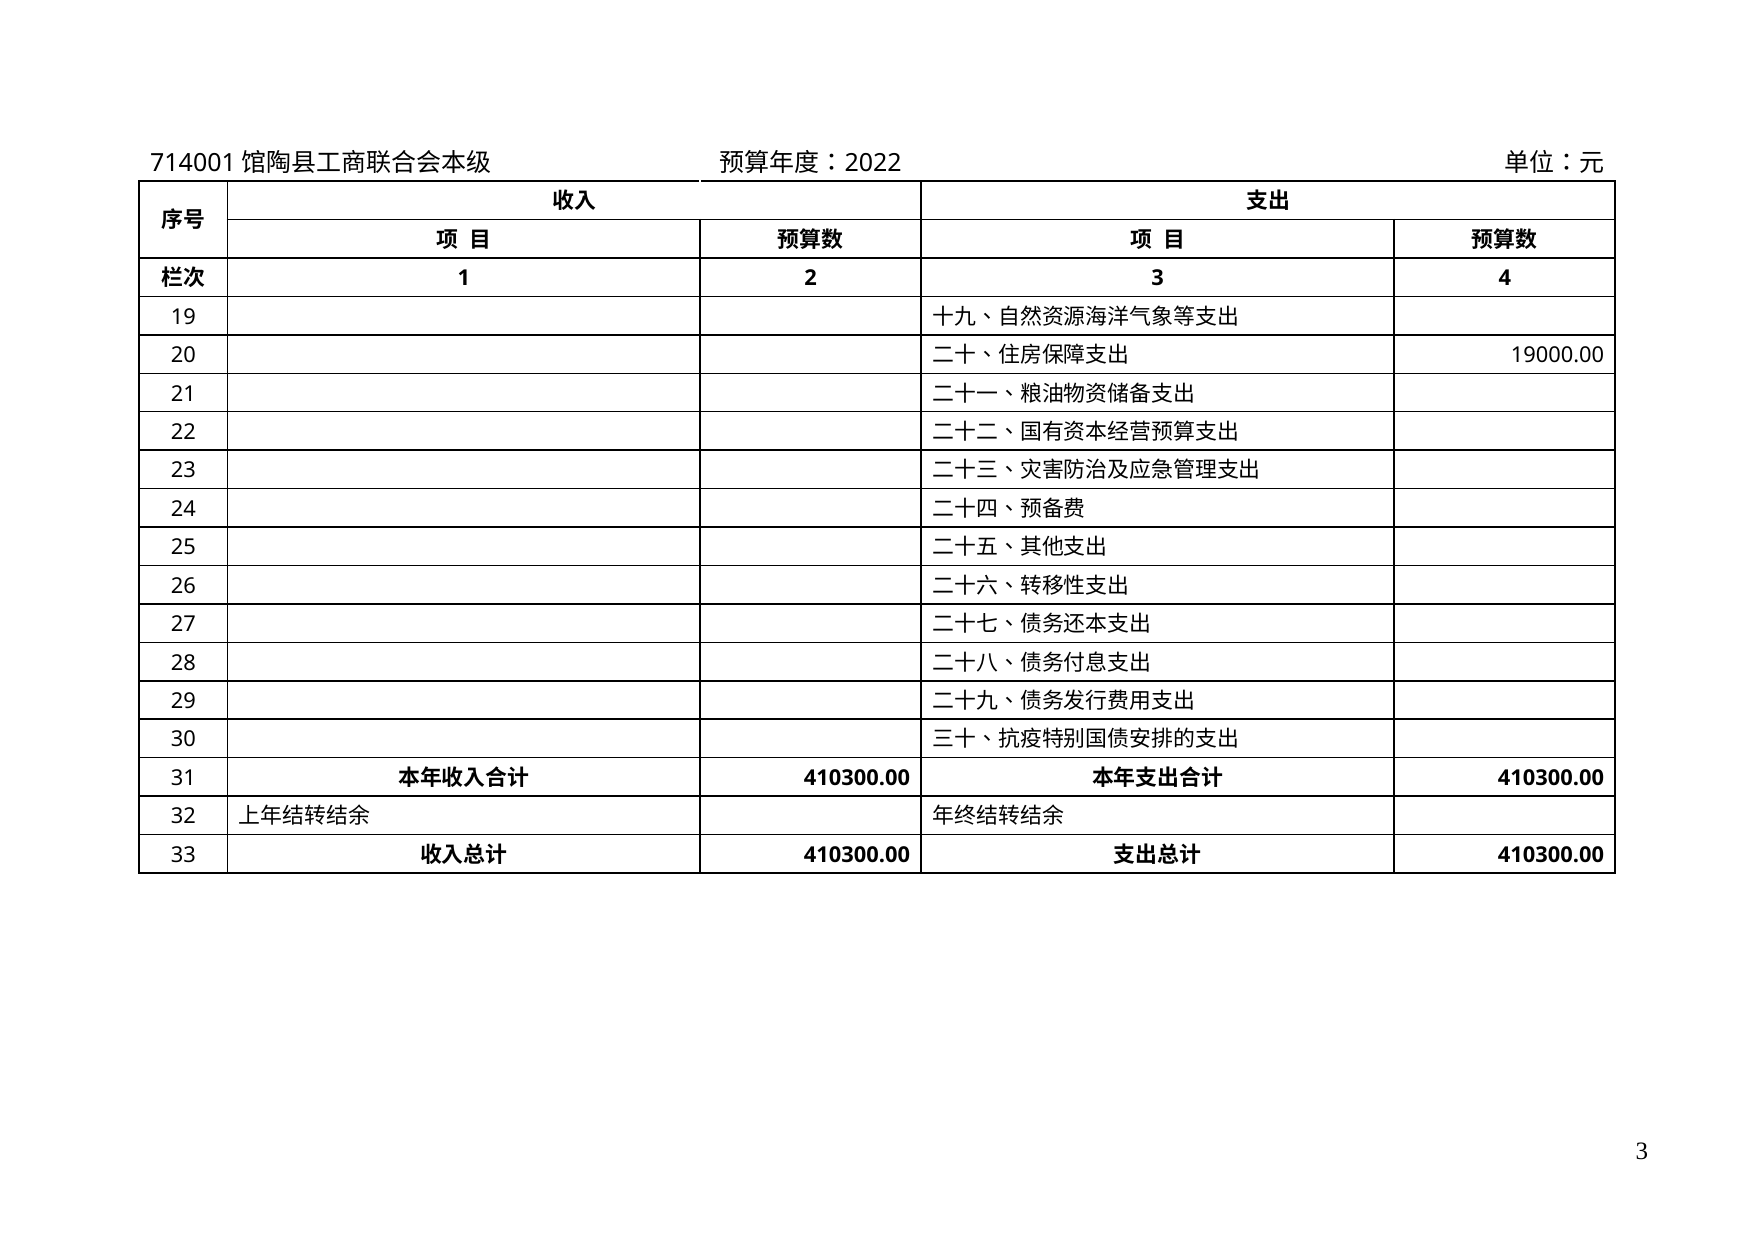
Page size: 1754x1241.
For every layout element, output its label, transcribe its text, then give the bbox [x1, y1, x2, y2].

table_cell 29 [140, 682, 227, 718]
table_cell [701, 682, 920, 718]
table_cell [228, 412, 699, 449]
table_cell [1395, 451, 1614, 488]
table_cell 二十八、债务付息支出 [922, 643, 1393, 680]
table_cell 栏次 [140, 259, 227, 296]
table_cell [1395, 797, 1614, 834]
table_cell [701, 720, 920, 757]
table_cell 二十四、预备费 [922, 489, 1393, 526]
table_cell 支出总计 [922, 835, 1393, 872]
table_cell 27 [140, 605, 227, 641]
table_cell [1395, 489, 1614, 526]
table_cell 2 [701, 259, 920, 296]
table_cell 项 目 [228, 220, 699, 257]
table_cell [701, 412, 920, 449]
table_cell 年终结转结余 [922, 797, 1393, 834]
table_cell 410300.00 [1395, 758, 1614, 795]
table_cell [701, 297, 920, 334]
table_cell [701, 336, 920, 372]
table_cell 二十五、其他支出 [922, 528, 1393, 564]
table_cell 25 [140, 528, 227, 564]
table_cell 十九、自然资源海洋气象等支出 [922, 297, 1393, 334]
table_cell [228, 528, 699, 564]
table_cell 二十二、国有资本经营预算支出 [922, 412, 1393, 449]
table_cell 20 [140, 336, 227, 372]
table_cell [1395, 720, 1614, 757]
table_cell [1395, 297, 1614, 334]
table_cell 410300.00 [701, 835, 920, 872]
table_cell 收入 [228, 182, 920, 219]
table_cell 33 [140, 835, 227, 872]
table_header 714001馆陶县工商联合会本级 [140, 143, 699, 180]
table_cell [701, 643, 920, 680]
table_cell 26 [140, 566, 227, 603]
table_cell 31 [140, 758, 227, 795]
table_cell 预算数 [701, 220, 920, 257]
table_cell 19000.00 [1395, 336, 1614, 372]
table_cell 1 [228, 259, 699, 296]
table_cell [228, 605, 699, 641]
table_cell 24 [140, 489, 227, 526]
table_cell 三十、抗疫特别国债安排的支出 [922, 720, 1393, 757]
table_cell 二十六、转移性支出 [922, 566, 1393, 603]
table_cell 上年结转结余 [228, 797, 699, 834]
table_cell [228, 489, 699, 526]
table_cell 二十九、债务发行费用支出 [922, 682, 1393, 718]
table_cell 序号 [140, 182, 227, 257]
table_cell [228, 297, 699, 334]
table_cell [1395, 682, 1614, 718]
table_cell 二十、住房保障支出 [922, 336, 1393, 372]
table_cell [1395, 374, 1614, 411]
table_cell [701, 605, 920, 641]
table_cell 22 [140, 412, 227, 449]
table_cell [701, 797, 920, 834]
table_cell 23 [140, 451, 227, 488]
table_cell [701, 489, 920, 526]
table_cell [701, 566, 920, 603]
table_cell 收入总计 [228, 835, 699, 872]
table_cell 本年支出合计 [922, 758, 1393, 795]
table_cell [228, 336, 699, 372]
table_cell 28 [140, 643, 227, 680]
table_cell 预算数 [1395, 220, 1614, 257]
table_cell 本年收入合计 [228, 758, 699, 795]
table_cell [228, 720, 699, 757]
table_cell 410300.00 [1395, 835, 1614, 872]
table_cell 支出 [922, 182, 1614, 219]
table_cell 二十七、债务还本支出 [922, 605, 1393, 641]
table_header 单位：元 [922, 143, 1614, 180]
table_cell 项 目 [922, 220, 1393, 257]
table_cell [1395, 605, 1614, 641]
table_cell 30 [140, 720, 227, 757]
table_cell 410300.00 [701, 758, 920, 795]
table_cell [701, 374, 920, 411]
table_cell [701, 528, 920, 564]
table_cell 19 [140, 297, 227, 334]
table_cell [228, 451, 699, 488]
table_cell 21 [140, 374, 227, 411]
table_cell 4 [1395, 259, 1614, 296]
table_header 预算年度：2022 [701, 143, 920, 180]
table_cell 3 [922, 259, 1393, 296]
table_cell [228, 566, 699, 603]
table_cell [1395, 528, 1614, 564]
table_cell 32 [140, 797, 227, 834]
table_cell [1395, 412, 1614, 449]
table_cell [1395, 643, 1614, 680]
table_cell [1395, 566, 1614, 603]
table_cell 二十一、粮油物资储备支出 [922, 374, 1393, 411]
table_cell [701, 451, 920, 488]
table_cell 二十三、灾害防治及应急管理支出 [922, 451, 1393, 488]
table_cell [228, 374, 699, 411]
table_cell [228, 643, 699, 680]
table_cell [228, 682, 699, 718]
